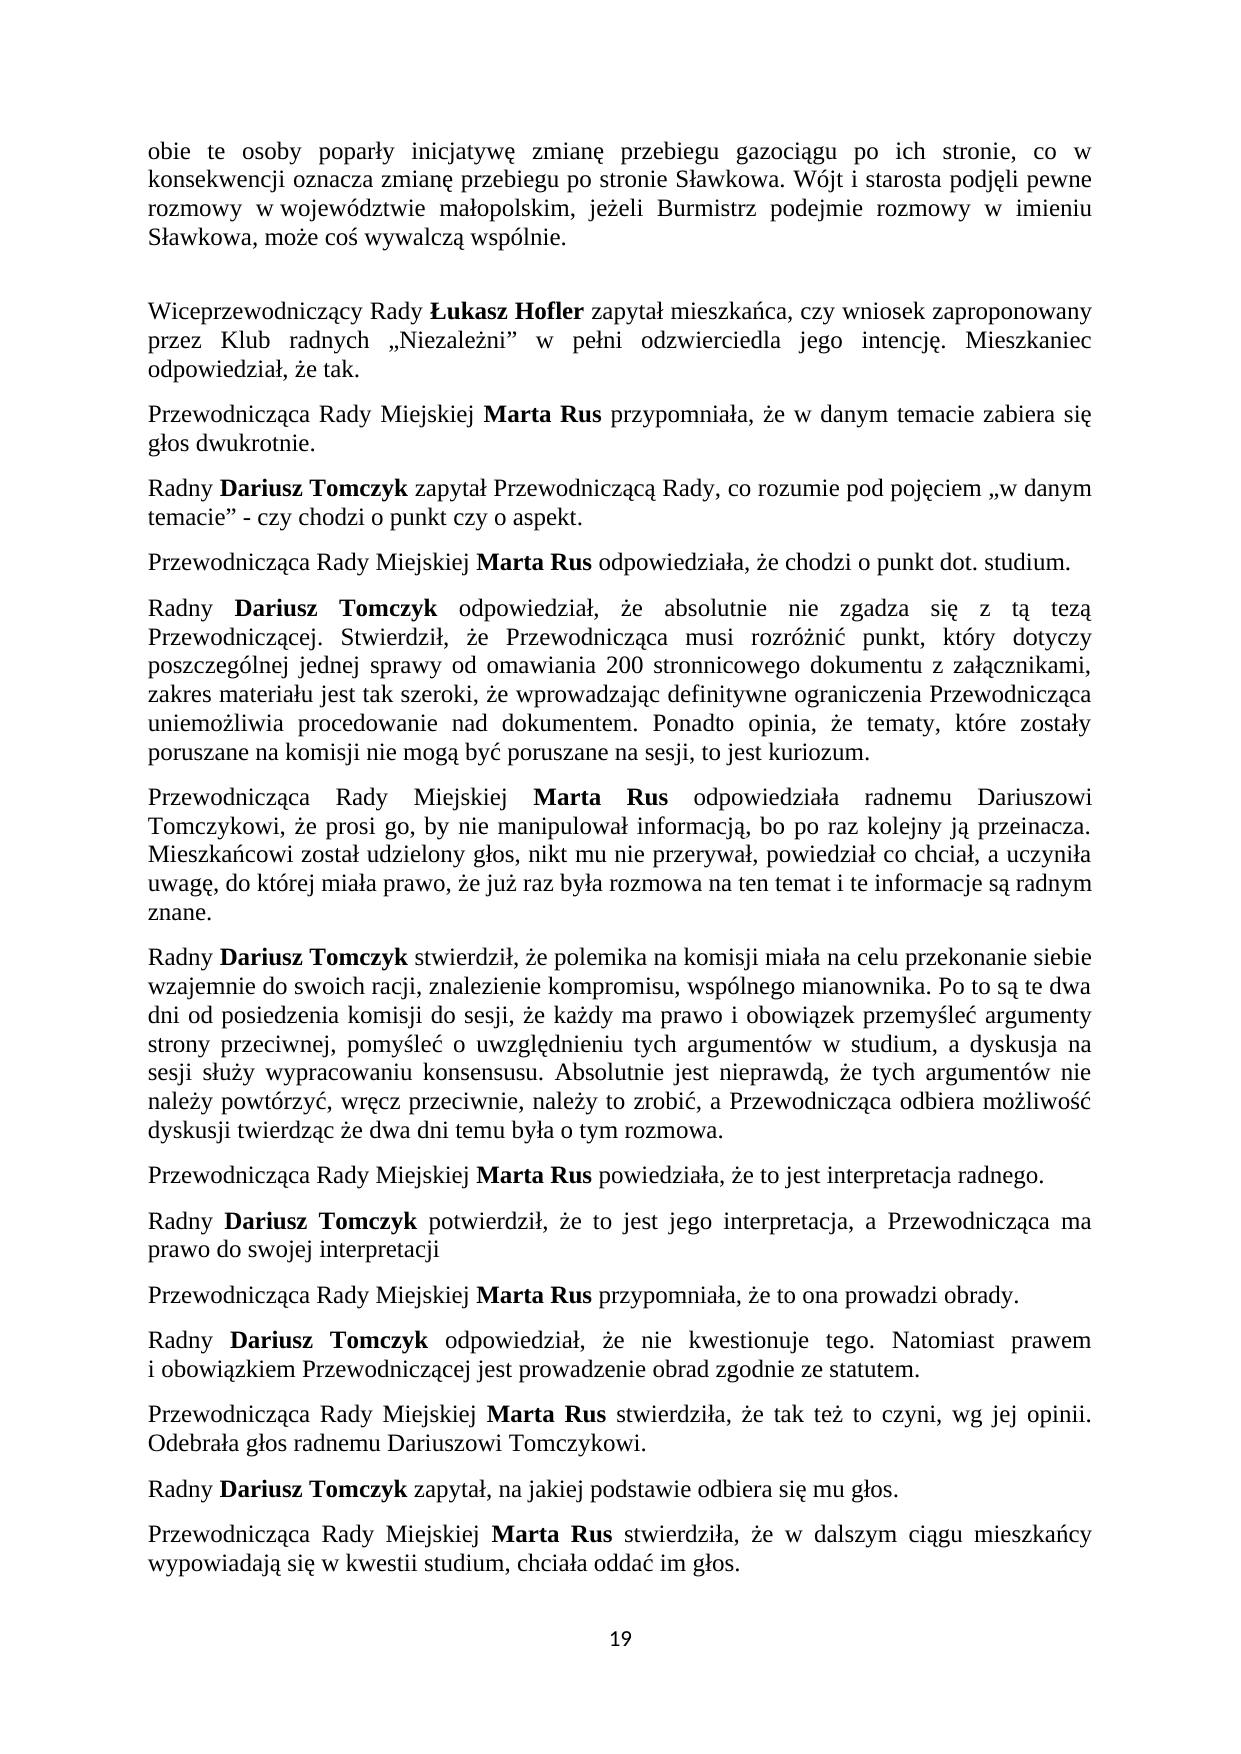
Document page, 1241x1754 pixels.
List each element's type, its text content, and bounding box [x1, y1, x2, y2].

text Przewodnicząca Rady Miejskiej Marta Rus odpowiedziała radnemu Dariuszowi Tomczykowi, że prosi go, by nie manipulował informacją, bo po raz kolejny ją przeinacza. Mieszkańcowi został udzielony głos, nikt mu nie przerywał, powiedział co chciał, a uczyniła uwagę, do której miała prawo, że już raz była rozmowa na ten temat i te informacje są radnym znane. [148, 782, 1092, 926]
text Przewodnicząca Rady Miejskiej Marta Rus stwierdziła, że w dalszym ciągu mieszkańcy wypowiadają się w kwestii studium, chciała oddać im głos. [148, 1519, 1092, 1577]
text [148, 136, 1092, 251]
text Radny Dariusz Tomczyk zapytał Przewodniczącą Rady, co rozumie pod pojęciem „w danym temacie” - czy chodzi o punkt czy o aspekt. [148, 473, 1092, 531]
text Radny Dariusz Tomczyk stwierdził, że polemika na komisji miała na celu przekonanie siebie wzajemnie do swoich racji, znalezienie kompromisu, wspólnego mianownika. Po to są te dwa dni od posiedzenia komisji do sesji, że każdy ma prawo i obowiązek przemyśleć argumenty strony przeciwnej, pomyśleć o uwzględnieniu tych argumentów w studium, a dyskusja na sesji służy wypracowaniu konsensusu. Absolutnie jest nieprawdą, że tych argumentów nie należy powtórzyć, wręcz przeciwnie, należy to zrobić, a Przewodnicząca odbiera możliwość dyskusji twierdząc że dwa dni temu była o tym rozmowa. [148, 942, 1092, 1144]
text Przewodnicząca Rady Miejskiej Marta Rus przypomniała, że to ona prowadzi obrady. [148, 1280, 1092, 1309]
text Przewodnicząca Rady Miejskiej Marta Rus powiedziała, że to jest interpretacja radnego. [148, 1160, 1092, 1189]
text Wiceprzewodniczący Rady Łukasz Hofler zapytał mieszkańca, czy wniosek zaproponowany przez Klub radnych „Niezależni” w pełni odzwierciedla jego intencję. Mieszkaniec odpowiedział, że tak. [148, 296, 1092, 382]
text Radny Dariusz Tomczyk potwierdził, że to jest jego interpretacja, a Przewodnicząca ma prawo do swojej interpretacji [148, 1206, 1092, 1263]
text Przewodnicząca Rady Miejskiej Marta Rus przypomniała, że w danym temacie zabiera się głos dwukrotnie. [148, 399, 1092, 457]
text Przewodnicząca Rady Miejskiej Marta Rus odpowiedziała, że chodzi o punkt dot. studium. [148, 547, 1092, 576]
text Radny Dariusz Tomczyk zapytał, na jakiej podstawie odbiera się mu głos. [148, 1474, 1092, 1502]
text Radny Dariusz Tomczyk odpowiedział, że absolutnie nie zgadza się z tą tezą Przewodniczącej. Stwierdził, że Przewodnicząca musi rozróżnić punkt, który dotyczy poszczególnej jednej sprawy od omawiania 200 stronnicowego dokumentu z załącznikami, zakres materiału jest tak szeroki, że wprowadzając definitywne ograniczenia Przewodnicząca uniemożliwia procedowanie nad dokumentem. Ponadto opinia, że tematy, które zostały poruszane na komisji nie mogą być poruszane na sesji, to jest kuriozum. [148, 593, 1092, 765]
text Radny Dariusz Tomczyk odpowiedział, że nie kwestionuje tego. Natomiast prawem i obowiązkiem Przewodniczącej jest prowadzenie obrad zgodnie ze statutem. [148, 1325, 1092, 1383]
text Przewodnicząca Rady Miejskiej Marta Rus stwierdziła, że tak też to czyni, wg jej opinii. Odebrała głos radnemu Dariuszowi Tomczykowi. [148, 1399, 1092, 1457]
